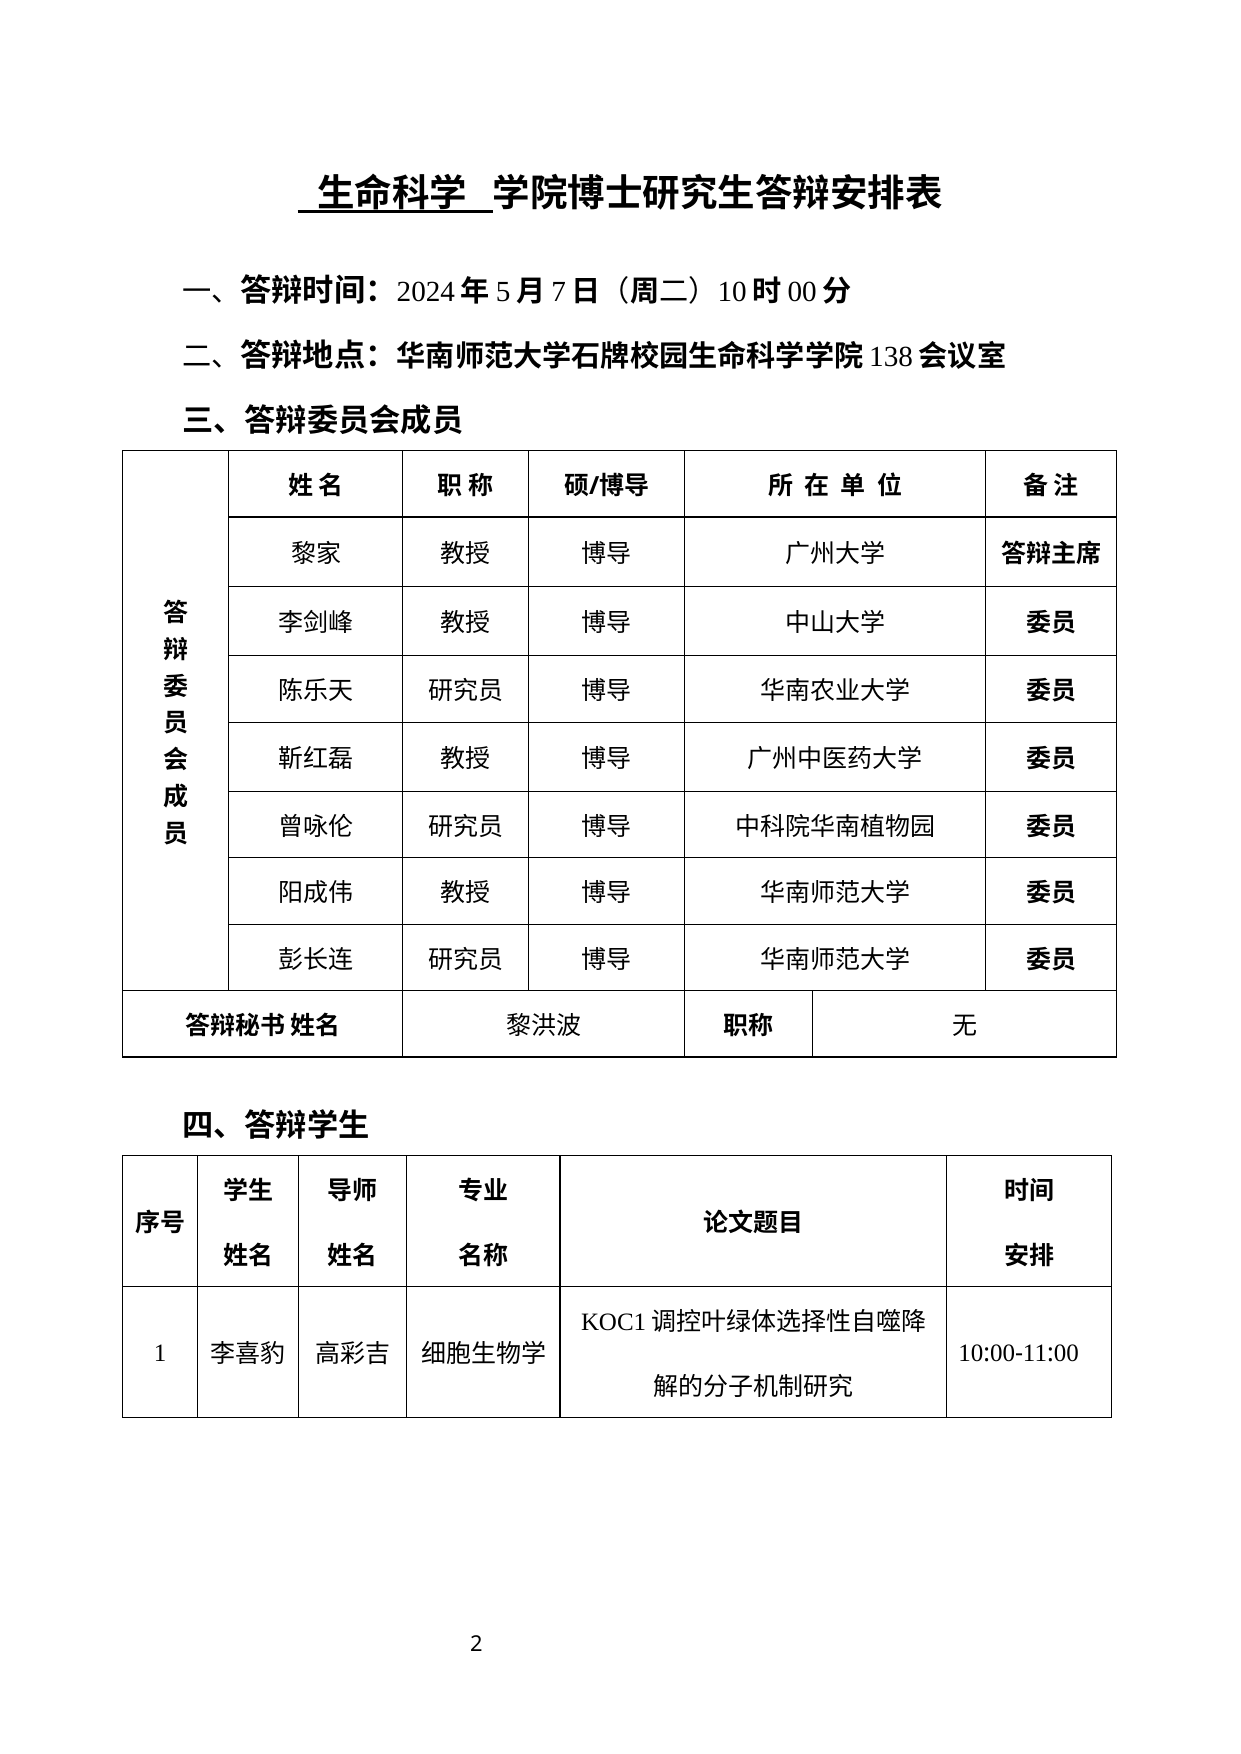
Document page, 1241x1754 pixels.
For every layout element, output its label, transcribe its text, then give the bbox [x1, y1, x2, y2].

table_cell 教授 [403, 518, 528, 586]
table_cell 委员 [986, 925, 1116, 990]
table_header 答 辩 委 员 会 成 员 [123, 451, 228, 990]
list 答辩地点：华南师范大学石牌校园生命科学学院138会议室 [123, 320, 1117, 385]
table_cell 博导 [529, 723, 684, 791]
table_cell 博导 [529, 587, 684, 655]
table_cell 委员 [986, 587, 1116, 655]
table_cell 博导 [529, 925, 684, 990]
table_cell 靳红磊 [229, 723, 402, 791]
table_cell 华南师范大学 [685, 858, 985, 924]
table_cell 广州大学 [685, 518, 985, 586]
table_cell 彭长连 [229, 925, 402, 990]
table_cell 无 [813, 991, 1116, 1056]
table_cell 10:00-11:00 [947, 1287, 1111, 1417]
table_cell 曾咏伦 [229, 792, 402, 857]
table_cell 教授 [403, 858, 528, 924]
table_header 学生 姓名 [198, 1156, 298, 1286]
table_cell 华南农业大学 [685, 656, 985, 722]
table_header 姓 名 [229, 451, 402, 516]
table_cell 细胞生物学 [407, 1287, 559, 1417]
table_header 所 在 单 位 [685, 451, 985, 516]
table_cell 黎家 [229, 518, 402, 586]
list 答辩委员会成员 [123, 385, 1117, 450]
table_header 职 称 [403, 451, 528, 516]
table_header 专业 名称 [407, 1156, 559, 1286]
table_cell 阳成伟 [229, 858, 402, 924]
table_cell 研究员 [403, 656, 528, 722]
table_cell 博导 [529, 858, 684, 924]
table_cell 陈乐天 [229, 656, 402, 722]
table_header 时间 安排 [947, 1156, 1111, 1286]
table_cell 1 [123, 1287, 197, 1417]
table_cell 博导 [529, 518, 684, 586]
table_cell 高彩吉 [299, 1287, 406, 1417]
table_cell 中山大学 [685, 587, 985, 655]
table_cell 职称 [685, 991, 812, 1056]
table_cell 委员 [986, 858, 1116, 924]
table_cell 研究员 [403, 925, 528, 990]
table_cell 研究员 [403, 792, 528, 857]
table_cell 委员 [986, 792, 1116, 857]
table_cell 博导 [529, 656, 684, 722]
table_header 导师 姓名 [299, 1156, 406, 1286]
table_header 论文题目 [561, 1156, 946, 1286]
list 答辩学生 [123, 1090, 1117, 1155]
table_cell 华南师范大学 [685, 925, 985, 990]
table_cell 李剑峰 [229, 587, 402, 655]
table_cell 中科院华南植物园 [685, 792, 985, 857]
text 生命科学 学院博士研究生答辩安排表 [123, 158, 1117, 223]
list 答辩时间：2024年5月7日（周二）10时00分 [123, 255, 1117, 320]
table_cell 委员 [986, 723, 1116, 791]
table_cell 广州中医药大学 [685, 723, 985, 791]
table_cell 委员 [986, 656, 1116, 722]
table_cell KOC1调控叶绿体选择性自噬降解的分子机制研究 [561, 1287, 946, 1417]
table_cell 博导 [529, 792, 684, 857]
table_header 序号 [123, 1156, 197, 1286]
table_cell 李喜豹 [198, 1287, 298, 1417]
table_cell 黎洪波 [403, 991, 684, 1056]
table_header 硕/博导 [529, 451, 684, 516]
table_cell 答辩秘书 姓名 [123, 991, 402, 1056]
table_header 备 注 [986, 451, 1116, 516]
table_cell 教授 [403, 723, 528, 791]
table_cell 答辩主席 [986, 518, 1116, 586]
table_cell 教授 [403, 587, 528, 655]
